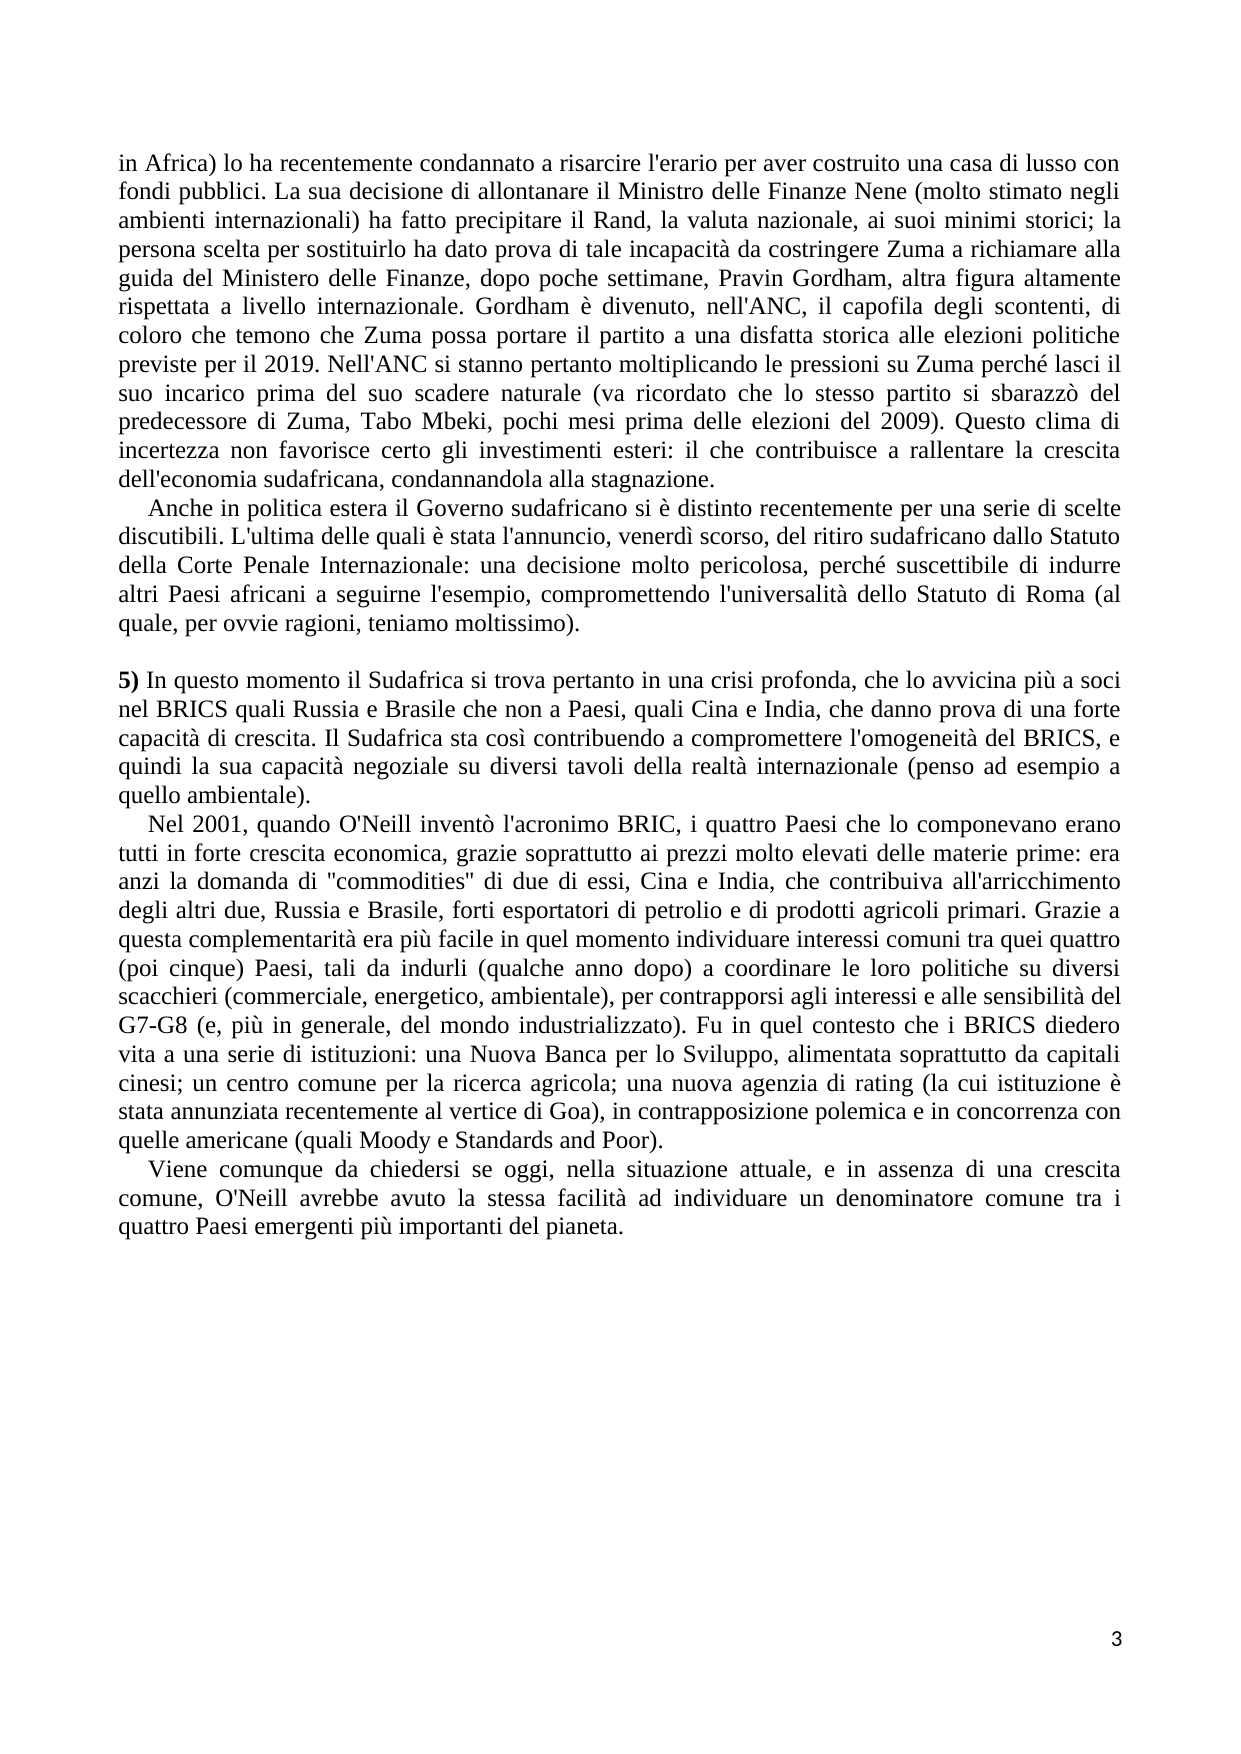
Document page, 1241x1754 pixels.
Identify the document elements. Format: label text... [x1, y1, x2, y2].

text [118, 148, 1122, 493]
text Nel 2001, quando O'Neill inventò l'acronimo BRIC, i quattro Paesi che lo componevano erano tutti in forte crescita economica, grazie soprattutto ai prezzi molto elevati delle materie prime: era anzi la domanda di ''commodities'' di due di essi, Cina e India, che contribuiva all'arricchimento degli altri due, Russia e Brasile, forti esportatori di petrolio e di prodotti agricoli primari. Grazie a questa complementarità era più facile in quel momento individuare interessi comuni tra quei quattro (poi cinque) Paesi, tali da indurli (qualche anno dopo) a coordinare le loro politiche su diversi scacchieri (commerciale, energetico, ambientale), per contrapporsi agli interessi e alle sensibilità del G7-G8 (e, più in generale, del mondo industrializzato). Fu in quel contesto che i BRICS diedero vita a una serie di istituzioni: una Nuova Banca per lo Sviluppo, alimentata soprattutto da capitali cinesi; un centro comune per la ricerca agricola; una nuova agenzia di rating (la cui istituzione è stata annunziata recentemente al vertice di Goa), in contrapposizione polemica e in concorrenza con quelle americane (quali Moody e Standards and Poor). [118, 809, 1122, 1154]
text Viene comunque da chiedersi se oggi, nella situazione attuale, e in assenza di una crescita comune, O'Neill avrebbe avuto la stessa facilità ad individuare un denominatore comune tra i quattro Paesi emergenti più importanti del pianeta. [118, 1154, 1122, 1240]
text 5) In questo momento il Sudafrica si trova pertanto in una crisi profonda, che lo avvicina più a soci nel BRICS quali Russia e Brasile che non a Paesi, quali Cina e India, che danno prova di una forte capacità di crescita. Il Sudafrica sta così contribuendo a compromettere l'omogeneità del BRICS, e quindi la sua capacità negoziale su diversi tavoli della realtà internazionale (penso ad esempio a quello ambientale). [118, 665, 1122, 809]
text Anche in politica estera il Governo sudafricano si è distinto recentemente per una serie di scelte discutibili. L'ultima delle quali è stata l'annuncio, venerdì scorso, del ritiro sudafricano dallo Statuto della Corte Penale Internazionale: una decisione molto pericolosa, perché suscettibile di indurre altri Paesi africani a seguirne l'esempio, compromettendo l'universalità dello Statuto di Roma (al quale, per ovvie ragioni, teniamo moltissimo). [118, 493, 1122, 636]
